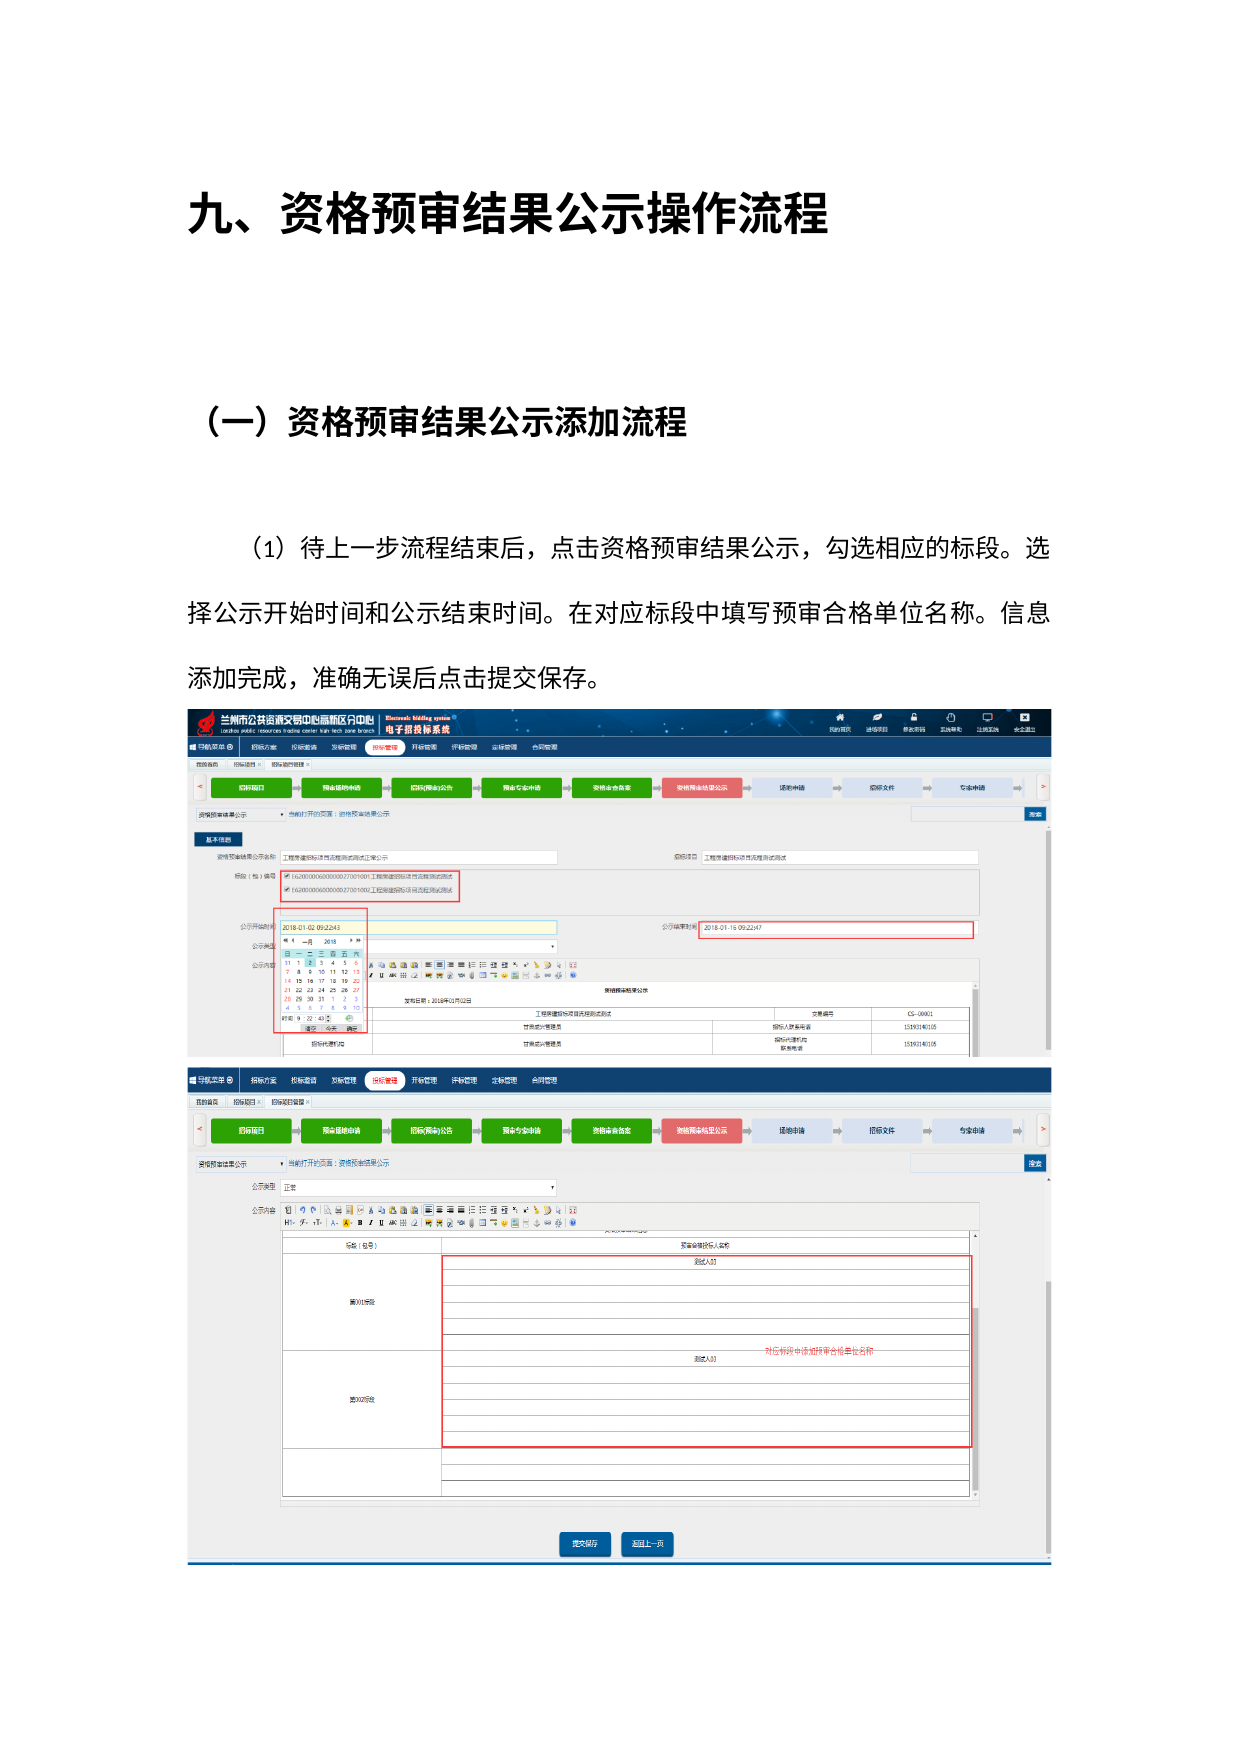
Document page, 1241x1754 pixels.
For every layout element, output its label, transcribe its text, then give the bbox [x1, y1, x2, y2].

picture [187, 1067, 1052, 1565]
text （1）待上一步流程结束后，点击资格预审结果公示，勾选相应的标段。选择公示开始时间和公示结束时间。在对应标段中填写预审合格单位名称。信息添加完成，准确无误后点击提交保存。 [187, 514, 1053, 709]
picture [187, 709, 1052, 1057]
subtitle 资格预审结果公示操作流程 [187, 162, 1053, 259]
subtitle 资格预审结果公示添加流程 [187, 387, 1053, 452]
